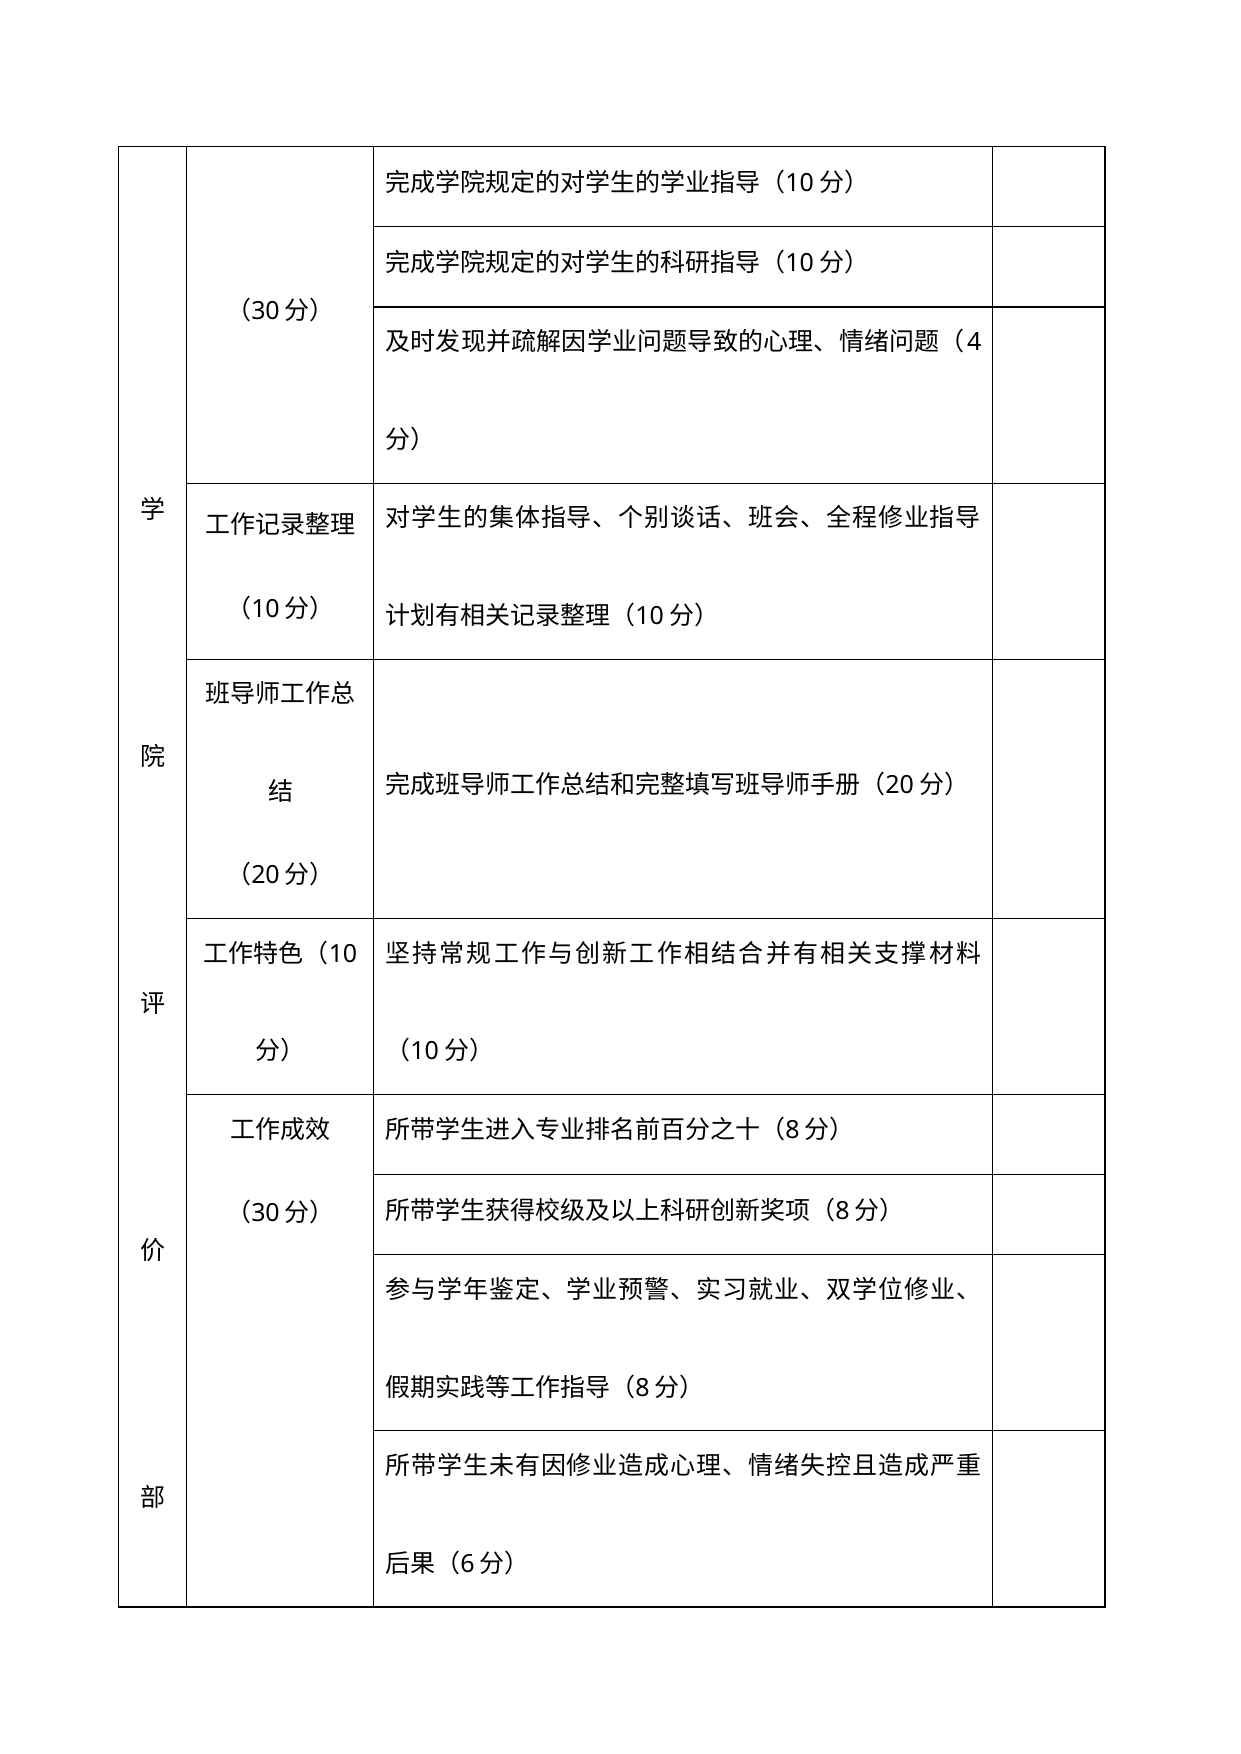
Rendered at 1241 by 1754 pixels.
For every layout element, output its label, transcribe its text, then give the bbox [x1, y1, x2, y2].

table_cell [993, 484, 1104, 658]
table_cell 及时发现并疏解因学业问题导致的心理、情绪问题（4分） [374, 308, 992, 482]
table_cell 坚持常规工作与创新工作相结合并有相关支撑材料（10分） [374, 919, 992, 1094]
table_cell [993, 1175, 1104, 1254]
table_cell 班导师工作总结 （20分） [187, 660, 373, 918]
table_cell [993, 1255, 1104, 1430]
table_cell [993, 1431, 1104, 1606]
table_cell [993, 147, 1104, 226]
table_cell 参与学年鉴定、学业预警、实习就业、双学位修业、假期实践等工作指导（8分） [374, 1255, 992, 1430]
table_cell 工作特色（10分） [187, 919, 373, 1094]
table_cell [993, 1095, 1104, 1174]
table_cell [993, 227, 1104, 306]
table_cell 对学生的集体指导、个别谈话、班会、全程修业指导计划有相关记录整理（10分） [374, 484, 992, 658]
table_cell [993, 919, 1104, 1094]
table_cell 工作完成情况 （30分） [187, 147, 373, 482]
table_cell 所带学生获得校级及以上科研创新奖项（8分） [374, 1175, 992, 1254]
table_cell 工作成效 （30分） [187, 1095, 373, 1606]
table_cell [993, 308, 1104, 482]
table_cell 完成班导师工作总结和完整填写班导师手册（20分） [374, 660, 992, 918]
table_cell 所带学生未有因修业造成心理、情绪失控且造成严重后果（6分） [374, 1431, 992, 1606]
table_cell 完成学院规定的对学生的科研指导（10分） [374, 227, 992, 306]
table_cell 所带学生进入专业排名前百分之十（8分） [374, 1095, 992, 1174]
table_cell 完成学院规定的对学生的学业指导（10分） [374, 147, 992, 226]
table_cell 工作记录整理 （10分） [187, 484, 373, 658]
table_cell [993, 660, 1104, 918]
